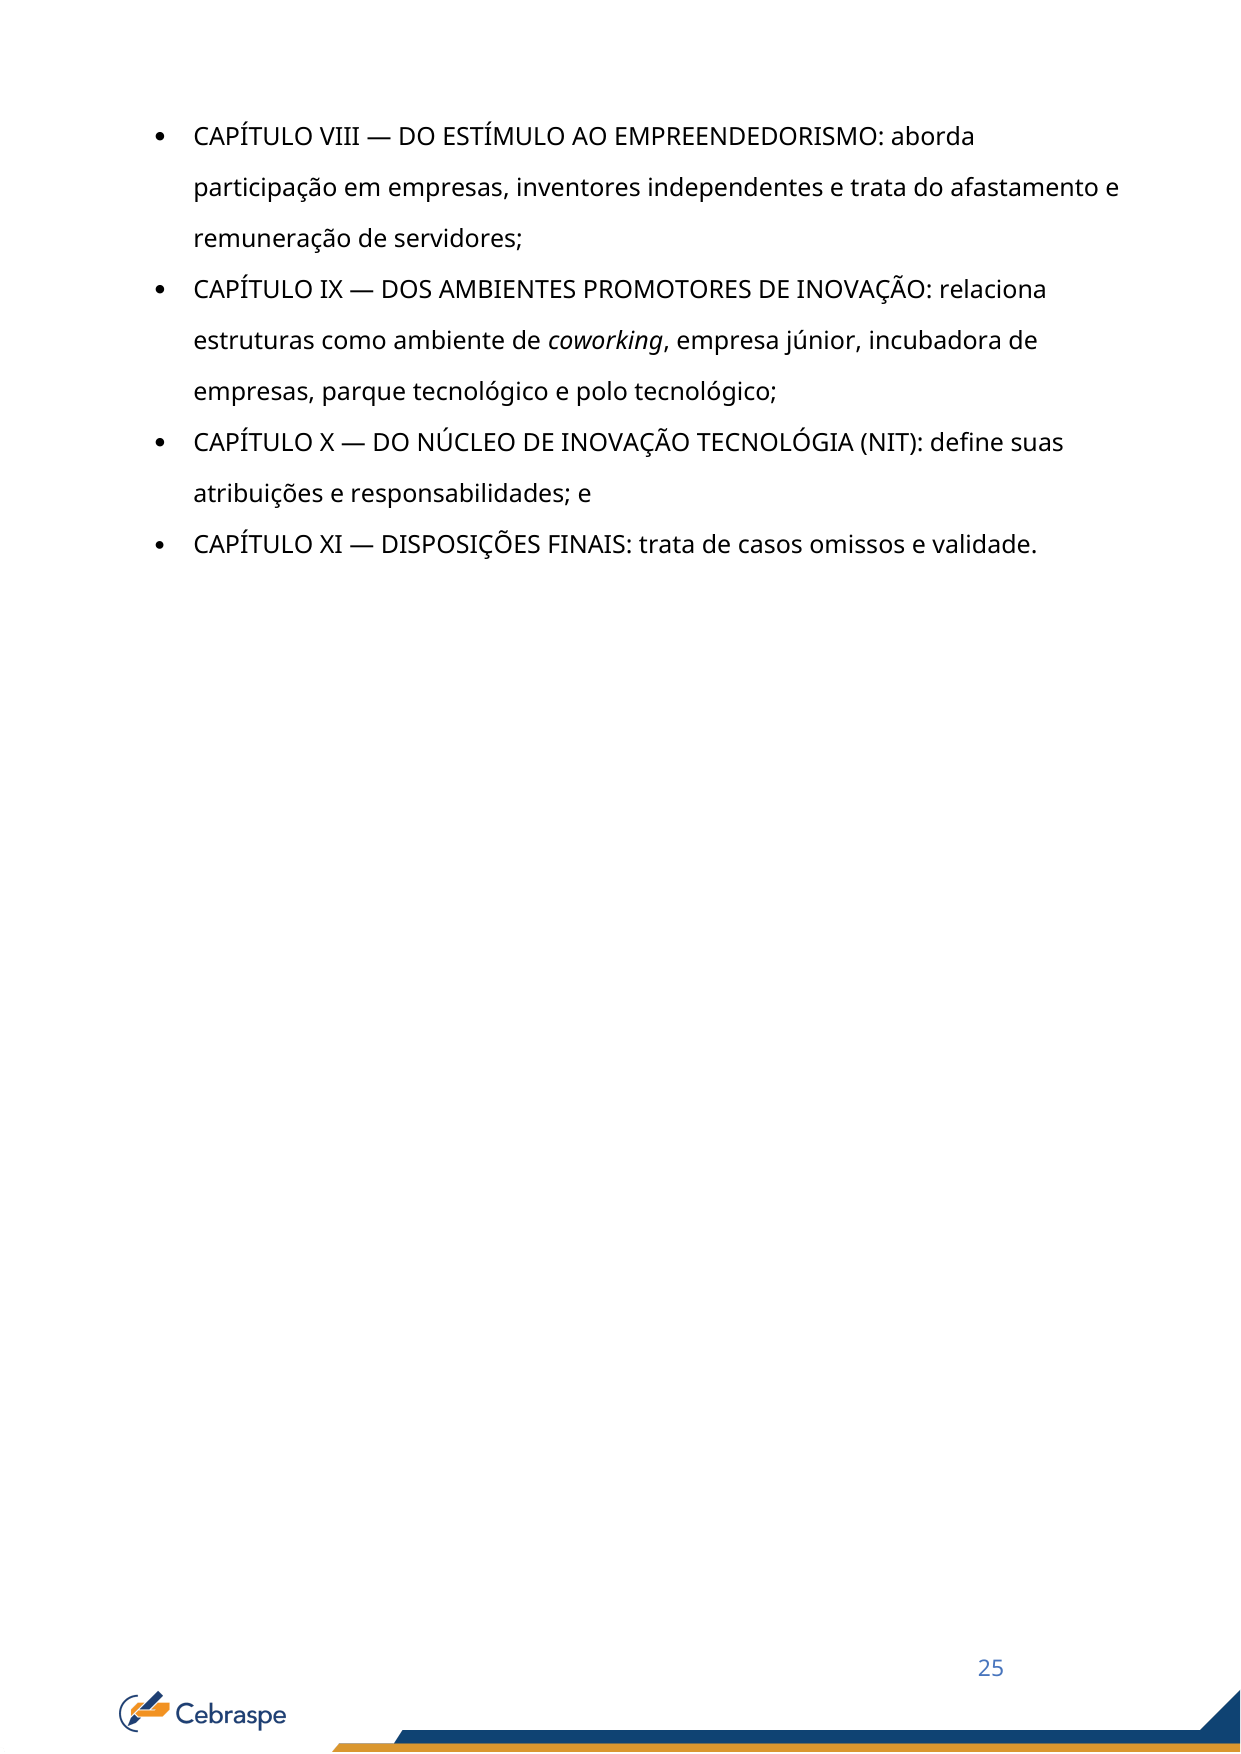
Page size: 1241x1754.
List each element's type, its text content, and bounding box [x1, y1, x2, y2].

list CAPÍTULO XI — DISPOSIÇÕES FINAIS: trata de casos omissos e validade. [156, 526, 1122, 561]
list CAPÍTULO VIII — DO ESTÍMULO AO EMPREENDEDORISMO: aborda participação em empresas, inventores independentes e trata do afastamento e remuneração de servidores; [156, 118, 1122, 254]
list CAPÍTULO X — DO NÚCLEO DE INOVAÇÃO TECNOLÓGIA (NIT): define suas atribuições e responsabilidades; e [156, 424, 1122, 509]
picture [0, 1659, 1241, 1752]
list CAPÍTULO IX — DOS AMBIENTES PROMOTORES DE INOVAÇÃO: relaciona estruturas como ambiente de coworking, empresa júnior, incubadora de empresas, parque tecnológico e polo tecnológico; [156, 271, 1122, 407]
